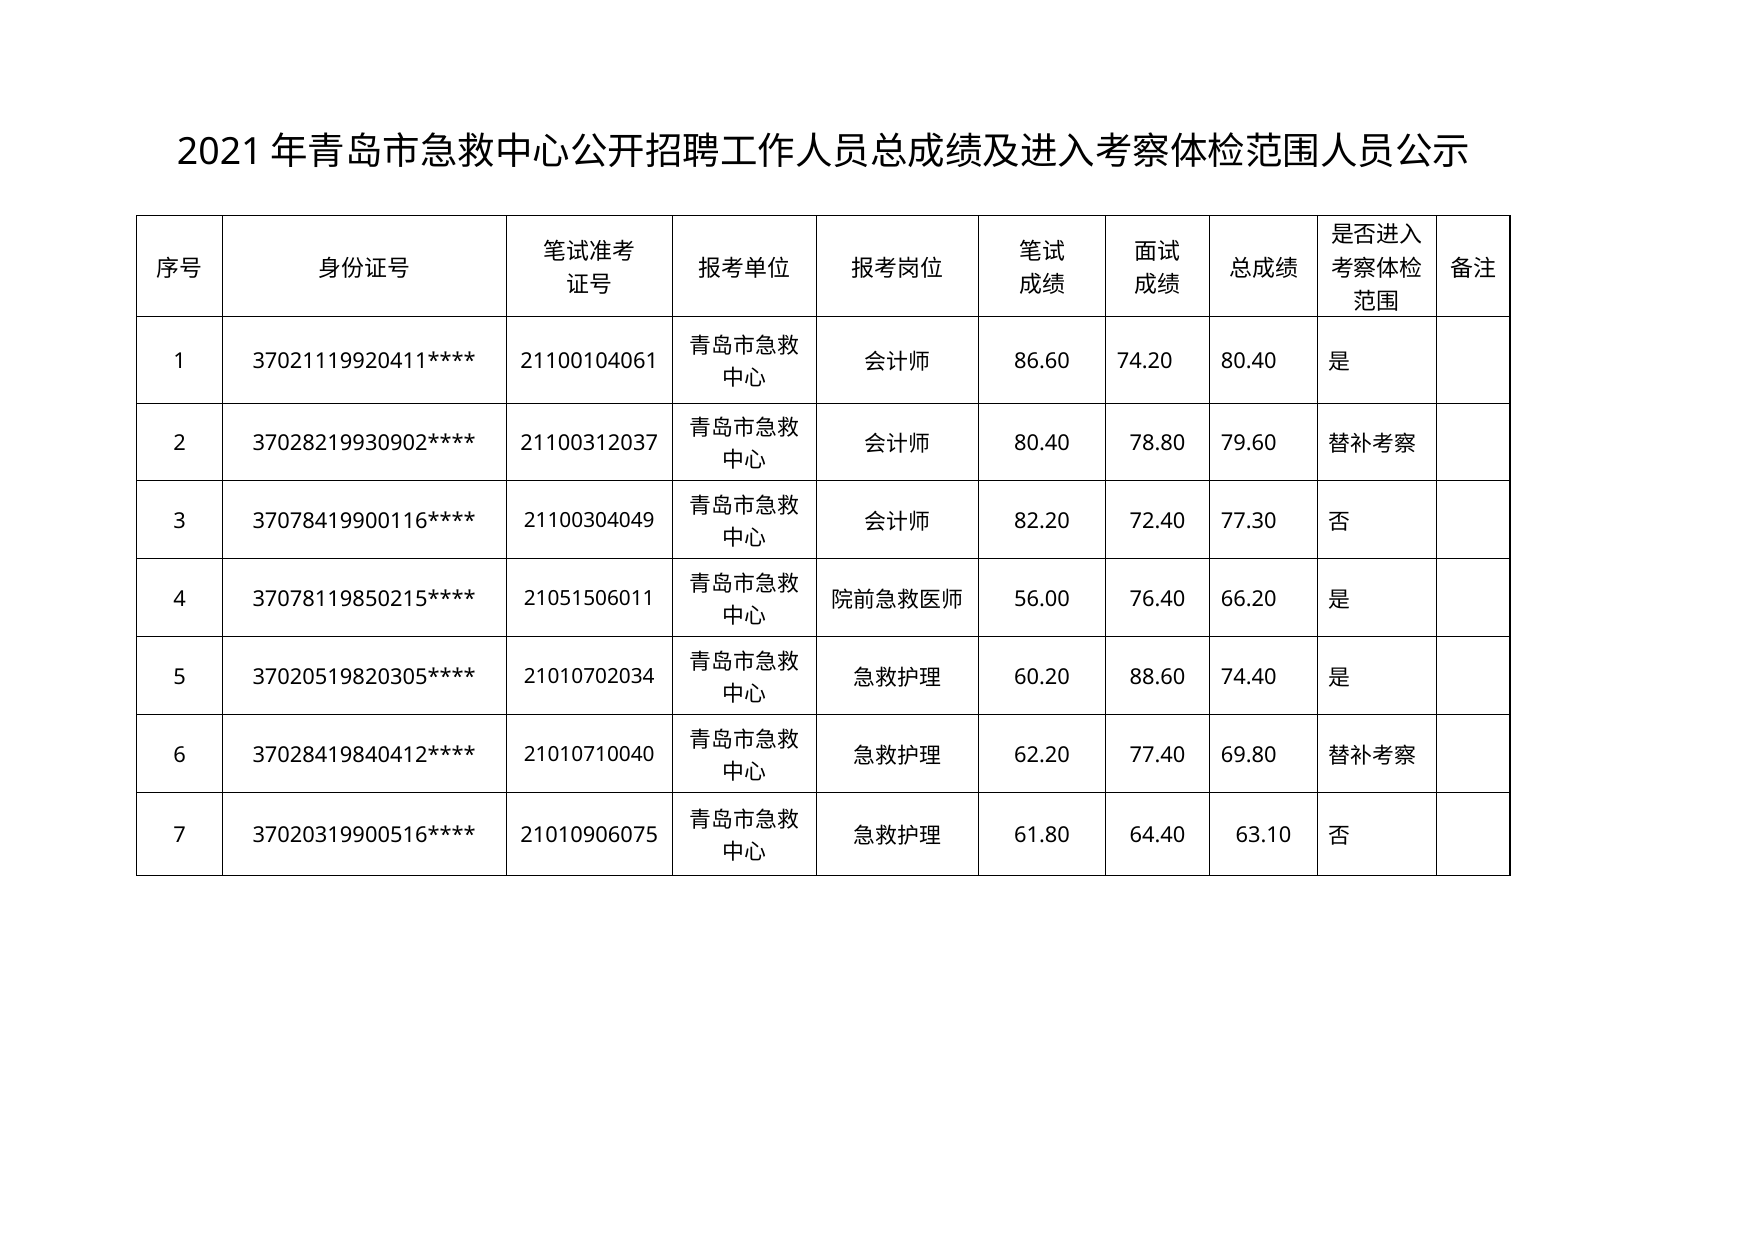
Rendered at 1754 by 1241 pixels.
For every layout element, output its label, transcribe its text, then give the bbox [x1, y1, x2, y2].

table_cell [1437, 793, 1509, 875]
table_cell 3 [137, 481, 222, 558]
table_cell 7 [137, 793, 222, 875]
table_cell 37028419840412**** [223, 715, 506, 792]
table_cell 69.80 [1210, 715, 1317, 792]
table_cell 是否进入考察体检范围 [1318, 216, 1436, 316]
table_cell 报考单位 [673, 216, 816, 316]
table_cell 否 [1318, 481, 1436, 558]
table_cell 21010710040 [507, 715, 672, 792]
table_cell 笔试 成绩 [979, 216, 1105, 316]
table_cell 备注 [1437, 216, 1509, 316]
table_cell 64.40 [1106, 793, 1209, 875]
table_header 2021年青岛市急救中心公开招聘工作人员总成绩及进入考察体检范围人员公示 [137, 121, 1510, 215]
table_cell 76.40 [1106, 559, 1209, 636]
table_cell [1437, 637, 1509, 714]
table_cell [1437, 559, 1509, 636]
table_cell 4 [137, 559, 222, 636]
table_cell 急救护理 [817, 715, 978, 792]
table_cell 急救护理 [817, 793, 978, 875]
table_cell 60.20 [979, 637, 1105, 714]
table_cell 21051506011 [507, 559, 672, 636]
table_cell 62.20 [979, 715, 1105, 792]
table_cell 青岛市急救中心 [673, 317, 816, 402]
table_cell 78.80 [1106, 404, 1209, 480]
table_cell 青岛市急救中心 [673, 404, 816, 480]
table_cell 是 [1318, 559, 1436, 636]
table_cell 否 [1318, 793, 1436, 875]
table_cell 5 [137, 637, 222, 714]
table_cell 21100312037 [507, 404, 672, 480]
table_cell 报考岗位 [817, 216, 978, 316]
table_cell 82.20 [979, 481, 1105, 558]
table_cell 青岛市急救中心 [673, 481, 816, 558]
table_cell 青岛市急救中心 [673, 637, 816, 714]
table_cell 66.20 [1210, 559, 1317, 636]
table_cell 总成绩 [1210, 216, 1317, 316]
table_cell 替补考察 [1318, 715, 1436, 792]
table_cell 6 [137, 715, 222, 792]
table_cell 37020319900516**** [223, 793, 506, 875]
table_cell 80.40 [1210, 317, 1317, 402]
table_cell 77.40 [1106, 715, 1209, 792]
table_cell 80.40 [979, 404, 1105, 480]
table_cell [1437, 317, 1509, 402]
table_cell 面试 成绩 [1106, 216, 1209, 316]
table_cell 21010702034 [507, 637, 672, 714]
table_cell 63.10 [1210, 793, 1317, 875]
table_cell 37020519820305**** [223, 637, 506, 714]
table_cell 会计师 [817, 404, 978, 480]
table_cell 2 [137, 404, 222, 480]
table_cell 56.00 [979, 559, 1105, 636]
table_cell 86.60 [979, 317, 1105, 402]
table_cell 61.80 [979, 793, 1105, 875]
table_cell 88.60 [1106, 637, 1209, 714]
table_cell 急救护理 [817, 637, 978, 714]
table_cell [1437, 404, 1509, 480]
table_cell 37021119920411**** [223, 317, 506, 402]
table_cell 74.20 [1106, 317, 1209, 402]
table_cell 替补考察 [1318, 404, 1436, 480]
table_cell [1437, 715, 1509, 792]
table_cell 37028219930902**** [223, 404, 506, 480]
table_cell 青岛市急救中心 [673, 715, 816, 792]
table_cell [1437, 481, 1509, 558]
table_cell 1 [137, 317, 222, 402]
table_cell 77.30 [1210, 481, 1317, 558]
table_cell 是 [1318, 637, 1436, 714]
table_cell 21100304049 [507, 481, 672, 558]
table_cell 身份证号 [223, 216, 506, 316]
table_cell 37078419900116**** [223, 481, 506, 558]
table_cell 79.60 [1210, 404, 1317, 480]
table_cell 会计师 [817, 481, 978, 558]
table_cell 青岛市急救中心 [673, 559, 816, 636]
table_cell 青岛市急救中心 [673, 793, 816, 875]
table_cell 会计师 [817, 317, 978, 402]
table_cell 74.40 [1210, 637, 1317, 714]
table_cell 是 [1318, 317, 1436, 402]
table_cell 笔试准考 证号 [507, 216, 672, 316]
table_cell 院前急救医师 [817, 559, 978, 636]
table_cell 37078119850215**** [223, 559, 506, 636]
table_cell 序号 [137, 216, 222, 316]
table_cell 21100104061 [507, 317, 672, 402]
table_cell 21010906075 [507, 793, 672, 875]
table_cell 72.40 [1106, 481, 1209, 558]
